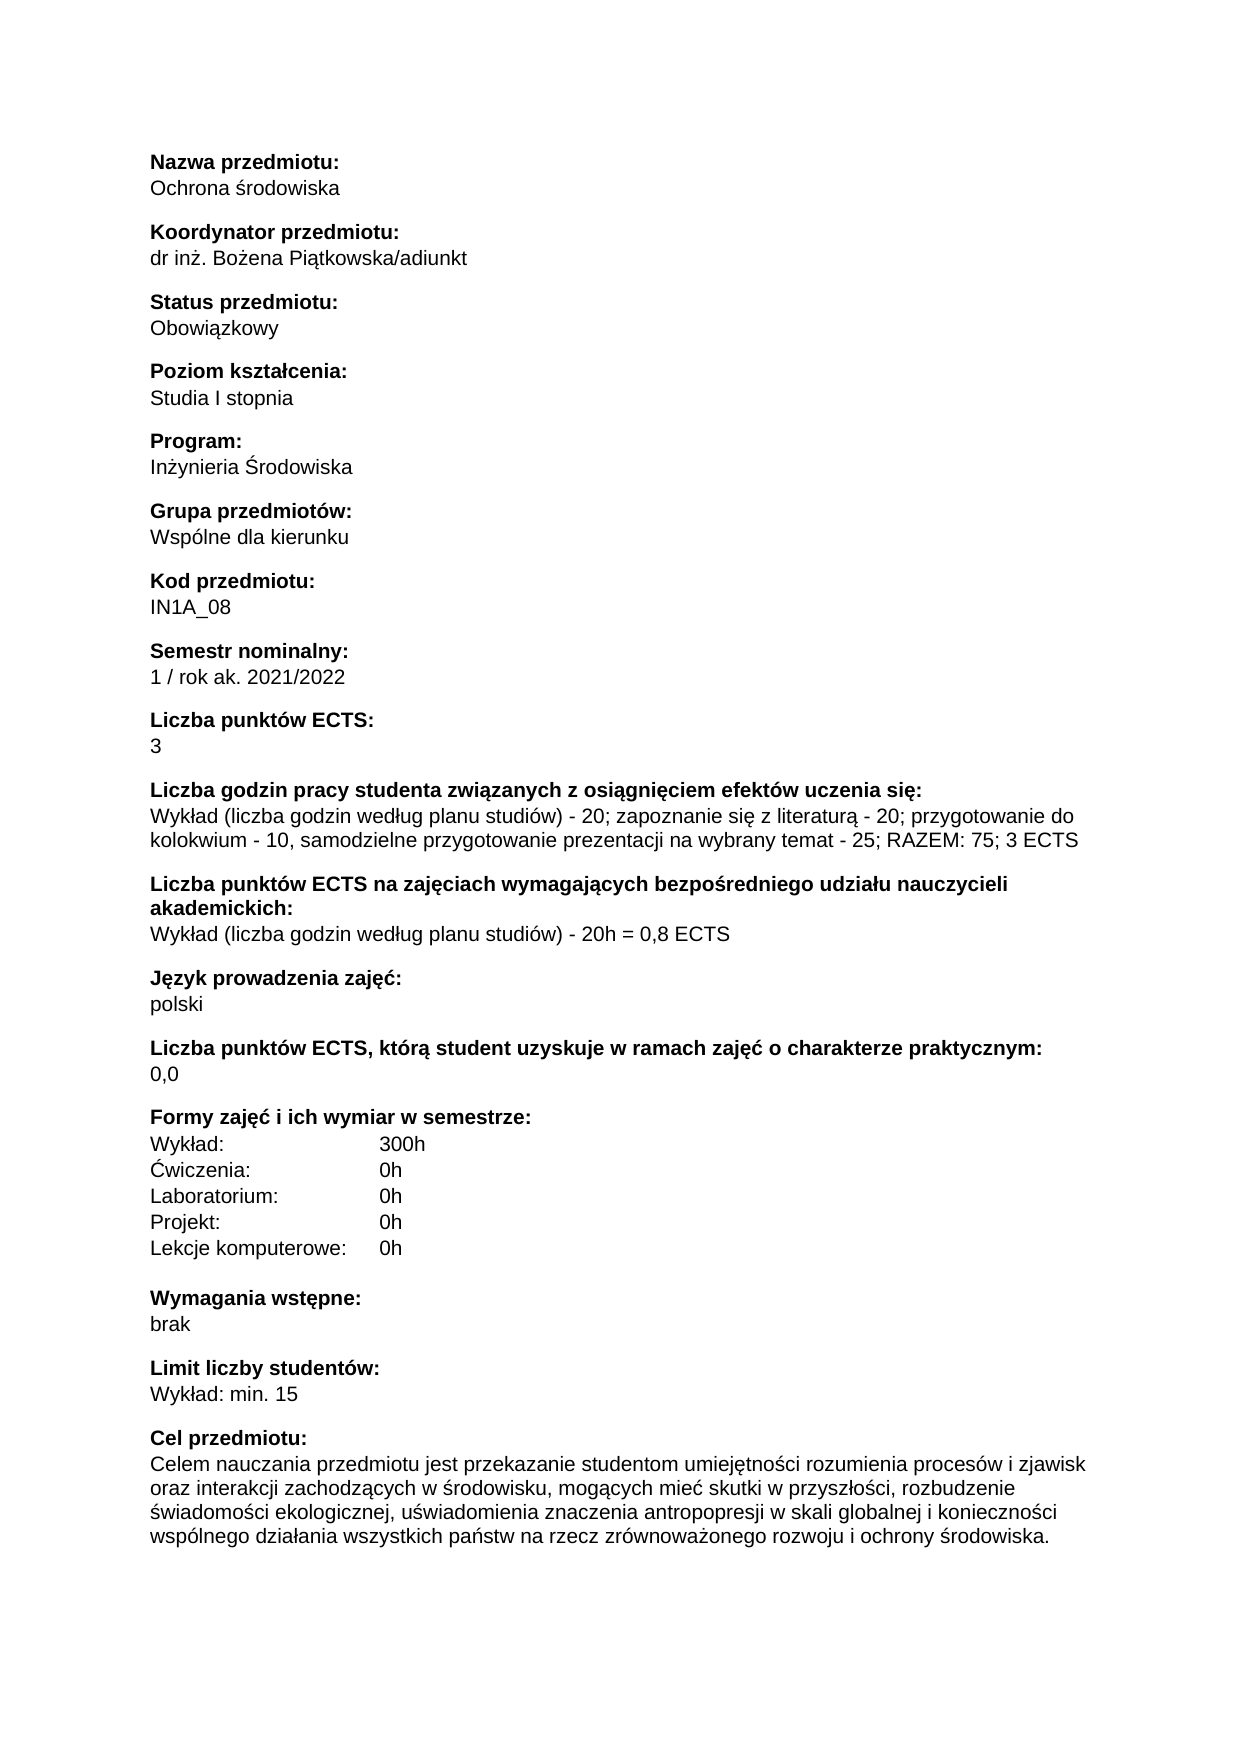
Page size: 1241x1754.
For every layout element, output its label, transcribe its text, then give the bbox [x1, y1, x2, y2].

text Formy zajęć i ich wymiar w semestrze: [150, 1105, 1090, 1129]
text Wymagania wstępne: [150, 1286, 1090, 1310]
text Studia I stopnia [150, 385, 1090, 409]
text IN1A_08 [150, 595, 1090, 619]
table_cell 0h [369, 1234, 597, 1260]
text dr inż. Bożena Piątkowska/adiunkt [150, 246, 1090, 270]
table_cell Ćwiczenia: [140, 1158, 367, 1182]
text brak [150, 1312, 1090, 1336]
table_cell Lekcje komputerowe: [140, 1236, 367, 1260]
text Program: [150, 429, 1090, 453]
table_cell 0h [369, 1156, 597, 1182]
text polski [150, 992, 1090, 1016]
text Inżynieria Środowiska [150, 455, 1090, 479]
text Status przedmiotu: [150, 289, 1090, 313]
text Wykład (liczba godzin według planu studiów) - 20; zapoznanie się z literaturą - 20; przygotowanie do kolokwium - 10, samodzielne przygotowanie prezentacji na wybrany temat - 25; RAZEM: 75; 3 ECTS [150, 804, 1090, 852]
text Koordynator przedmiotu: [150, 220, 1090, 244]
text Język prowadzenia zajęć: [150, 966, 1090, 989]
text Liczba godzin pracy studenta związanych z osiągnięciem efektów uczenia się: [150, 778, 1090, 802]
text Poziom kształcenia: [150, 359, 1090, 383]
table_cell Projekt: [140, 1210, 367, 1234]
text Obowiązkowy [150, 316, 1090, 339]
text Semestr nominalny: [150, 638, 1090, 662]
table_header Wykład: [140, 1132, 367, 1156]
text Nazwa przedmiotu: [150, 150, 1090, 174]
table_cell 0h [369, 1208, 597, 1234]
table_cell 0h [369, 1182, 597, 1208]
text Liczba punktów ECTS: [150, 708, 1090, 732]
text Wykład (liczba godzin według planu studiów) - 20h = 0,8 ECTS [150, 922, 1090, 946]
text Grupa przedmiotów: [150, 499, 1090, 523]
text Wspólne dla kierunku [150, 525, 1090, 549]
table_cell Laboratorium: [140, 1184, 367, 1208]
text Celem nauczania przedmiotu jest przekazanie studentom umiejętności rozumienia procesów i zjawisk oraz interakcji zachodzących w środowisku, mogących mieć skutki w przyszłości, rozbudzenie świadomości ekologicznej, uświadomienia znaczenia antropopresji w skali globalnej i konieczności wspólnego działania wszystkich państw na rzecz zrównoważonego rozwoju i ochrony środowiska. [150, 1452, 1090, 1547]
text Cel przedmiotu: [150, 1426, 1090, 1449]
text 0,0 [150, 1061, 1090, 1085]
text 3 [150, 734, 1090, 758]
text 1 / rok ak. 2021/2022 [150, 664, 1090, 688]
text Limit liczby studentów: [150, 1356, 1090, 1380]
text Wykład: min. 15 [150, 1382, 1090, 1406]
text Liczba punktów ECTS, którą student uzyskuje w ramach zajęć o charakterze praktycznym: [150, 1035, 1090, 1059]
table_header 300h [369, 1132, 597, 1156]
text Kod przedmiotu: [150, 569, 1090, 593]
text Ochrona środowiska [150, 176, 1090, 200]
text Liczba punktów ECTS na zajęciach wymagających bezpośredniego udziału nauczycieli akademickich: [150, 872, 1090, 920]
